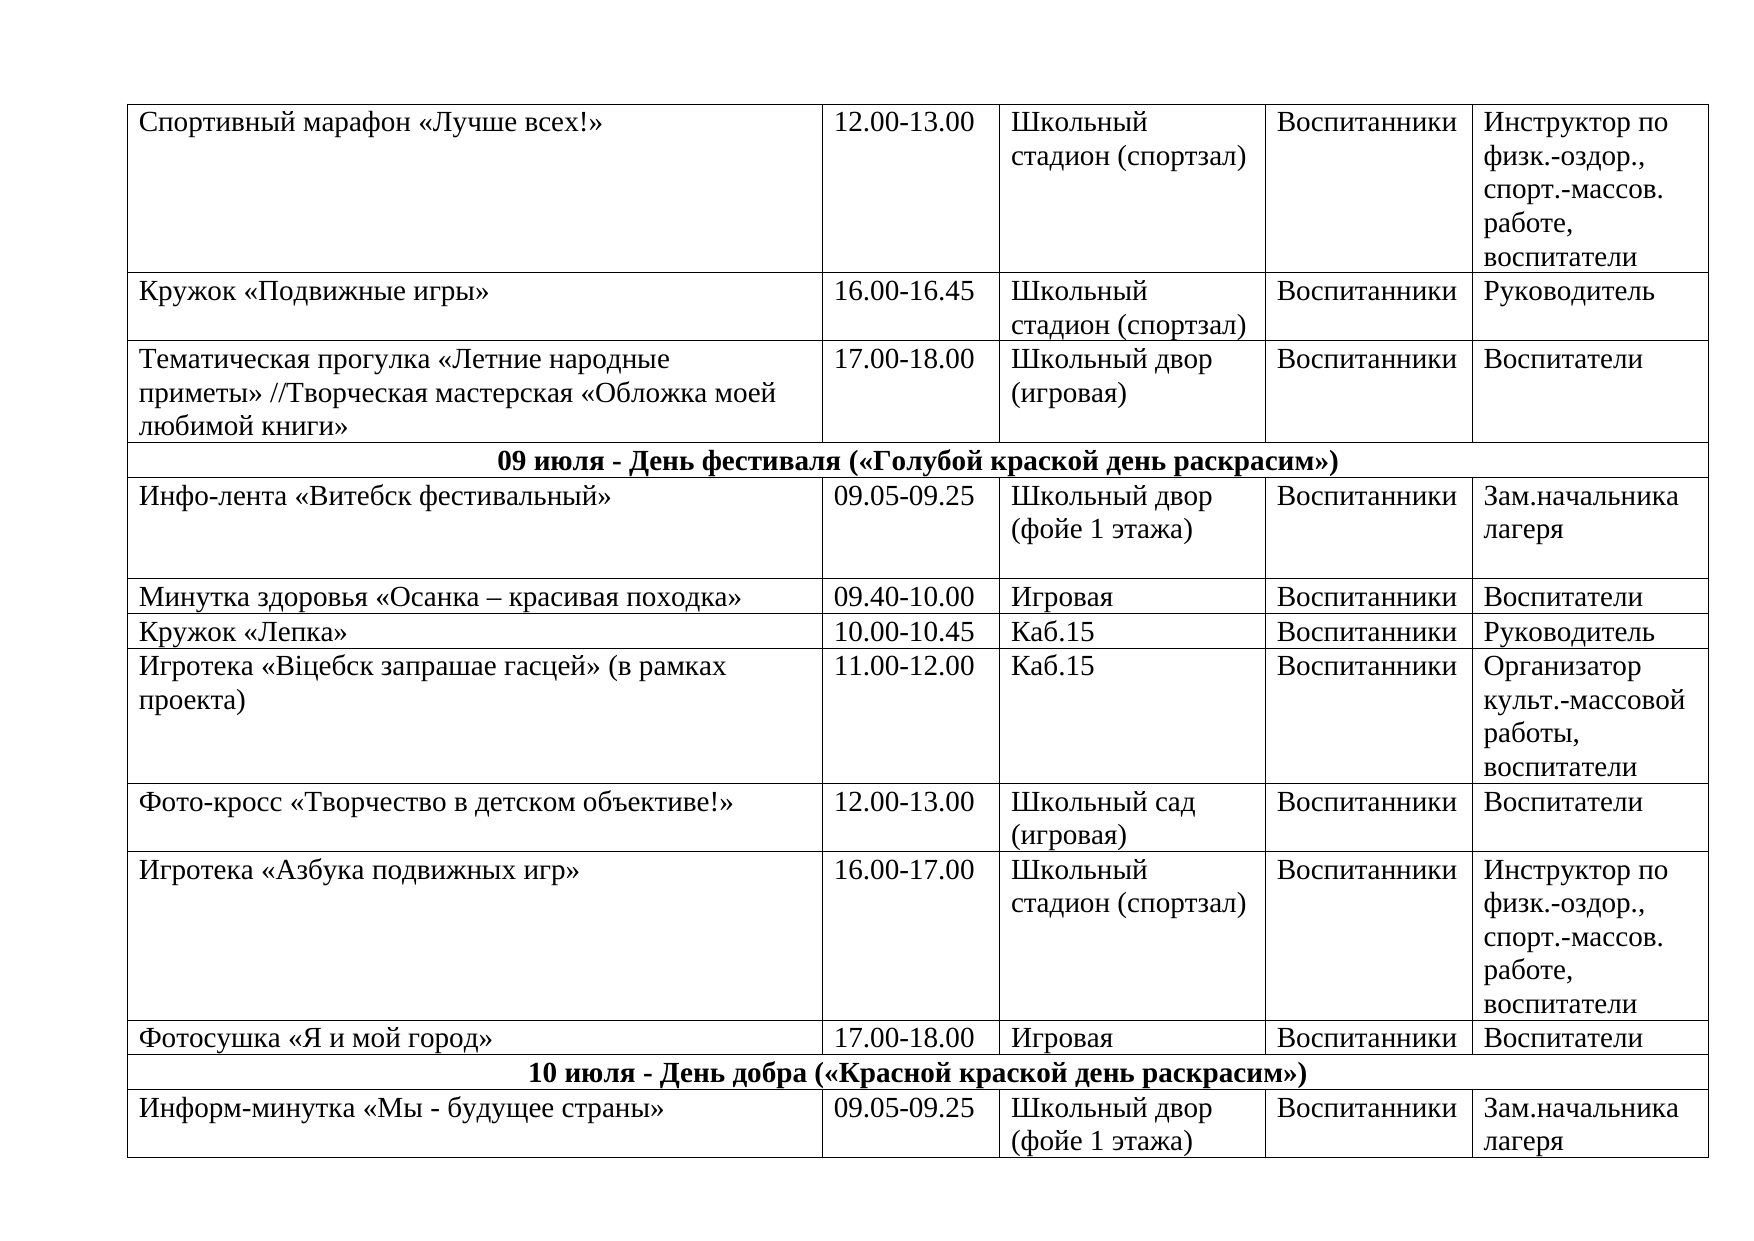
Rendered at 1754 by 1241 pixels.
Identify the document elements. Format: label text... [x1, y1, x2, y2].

table_cell Инфо-лента «Витебск фестивальный» [128, 478, 822, 578]
table_cell Воспитатели [1473, 1021, 1708, 1054]
table_cell Воспитатели [1473, 341, 1708, 442]
table_cell Кружок «Лепка» [128, 614, 822, 647]
table_cell Каб.15 [1000, 614, 1265, 647]
table_cell 09.05-09.25 [823, 478, 999, 578]
table_cell Воспитатели [1473, 784, 1708, 851]
table_cell Воспитанники [1266, 1021, 1472, 1054]
table_cell Зам.начальника лагеря [1473, 478, 1708, 578]
table_cell Игровая [1000, 1021, 1265, 1054]
table_cell Спортивный марафон «Лучше всех!» [128, 105, 822, 272]
table_cell Воспитанники [1266, 1090, 1472, 1157]
table_cell Фотосушка «Я и мой город» [128, 1021, 822, 1054]
table_cell Фото-кросс «Творчество в детском объективе!» [128, 784, 822, 851]
table_cell Школьный стадион (спортзал) [1000, 105, 1265, 272]
table_cell Кружок «Подвижные игры» [128, 273, 822, 340]
table_cell Школьный сад (игровая) [1000, 784, 1265, 851]
table_cell Школьный стадион (спортзал) [1000, 852, 1265, 1019]
table_cell 10 июля - День добра («Красной краской день раскрасим») [128, 1055, 1708, 1089]
table_cell Воспитанники [1266, 478, 1472, 578]
table_cell 17.00-18.00 [823, 341, 999, 442]
table_cell 16.00-17.00 [823, 852, 999, 1019]
table_cell 16.00-16.45 [823, 273, 999, 340]
table_cell 10.00-10.45 [823, 614, 999, 647]
table_cell Руководитель [1473, 273, 1708, 340]
table_cell Тематическая прогулка «Летние народные приметы» //Творческая мастерская «Обложка моей любимой книги» [128, 341, 822, 442]
table_cell Школьный двор (фойе 1 этажа) [1000, 1090, 1265, 1157]
table_cell 17.00-18.00 [823, 1021, 999, 1054]
table_cell Воспитанники [1266, 273, 1472, 340]
table_cell Воспитанники [1266, 105, 1472, 272]
table_cell Каб.15 [1000, 649, 1265, 783]
table_cell Школьный двор (игровая) [1000, 341, 1265, 442]
table_cell Воспитанники [1266, 579, 1472, 613]
table_cell 09.05-09.25 [823, 1090, 999, 1157]
table_cell Организатор культ.-массовой работы, воспитатели [1473, 649, 1708, 783]
table_cell Игротека «Віцебск запрашае гасцей» (в рамках проекта) [128, 649, 822, 783]
table_cell 11.00-12.00 [823, 649, 999, 783]
table_cell Минутка здоровья «Осанка – красивая походка» [128, 579, 822, 613]
table_cell Информ-минутка «Мы - будущее страны» [128, 1090, 822, 1157]
table_cell Руководитель [1473, 614, 1708, 647]
table_cell Воспитанники [1266, 784, 1472, 851]
table_cell Школьный стадион (спортзал) [1000, 273, 1265, 340]
table_cell Инструктор по физк.-оздор., спорт.-массов. работе, воспитатели [1473, 105, 1708, 272]
table_cell Воспитанники [1266, 341, 1472, 442]
table_cell Инструктор по физк.-оздор., спорт.-массов. работе, воспитатели [1473, 852, 1708, 1019]
table_cell 09 июля - День фестиваля («Голубой краской день раскрасим») [128, 443, 1708, 477]
table_cell Воспитанники [1266, 614, 1472, 647]
table_cell 12.00-13.00 [823, 784, 999, 851]
table_cell Зам.начальника лагеря [1473, 1090, 1708, 1157]
table_cell 12.00-13.00 [823, 105, 999, 272]
table_cell Игровая [1000, 579, 1265, 613]
table_cell 09.40-10.00 [823, 579, 999, 613]
table_cell Воспитатели [1473, 579, 1708, 613]
table_cell Школьный двор (фойе 1 этажа) [1000, 478, 1265, 578]
table_cell Воспитанники [1266, 649, 1472, 783]
table_cell Игротека «Азбука подвижных игр» [128, 852, 822, 1019]
table_cell Воспитанники [1266, 852, 1472, 1019]
